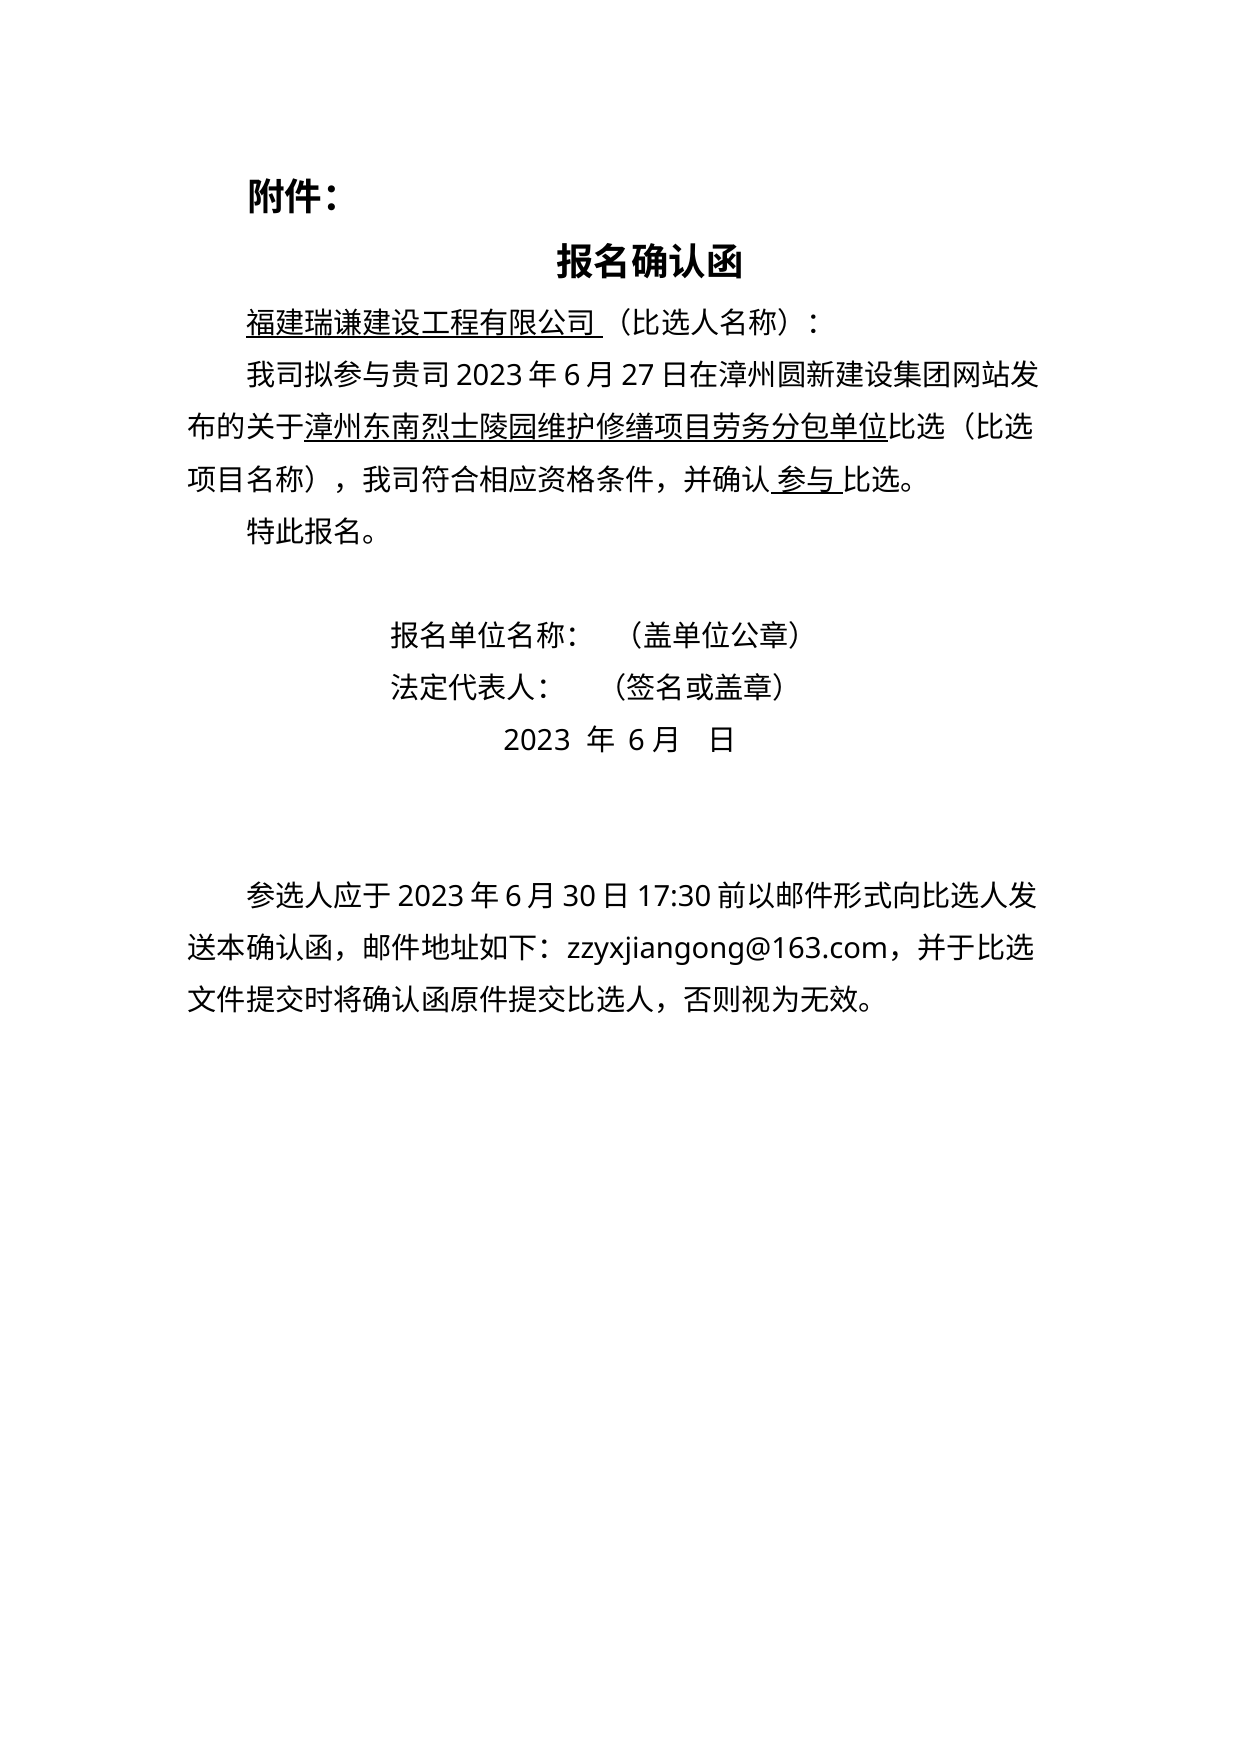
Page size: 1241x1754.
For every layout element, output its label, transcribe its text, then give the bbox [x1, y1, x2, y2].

text 福建瑞谦建设工程有限公司 （比选人名称）： [187, 292, 1053, 344]
text 法定代表人： （签名或盖章） [187, 657, 1053, 709]
text 附件： [187, 162, 1053, 227]
text 2023 年 6 月 日 [187, 709, 1053, 761]
text 特此报名。 [187, 500, 1053, 552]
text 报名单位名称： （盖单位公章） [187, 604, 1053, 657]
text 参选人应于2023年6月30日17:30前以邮件形式向比选人发送本确认函，邮件地址如下：zzyxjiangong@163.com，并于比选文件提交时将确认函原件提交比选人，否则视为无效。 [187, 865, 1053, 1021]
text 我司拟参与贵司2023年6月27日在漳州圆新建设集团网站发布的关于漳州东南烈士陵园维护修缮项目劳务分包单位比选（比选项目名称），我司符合相应资格条件，并确认 参与 比选。 [187, 344, 1053, 500]
text 报名确认函 [187, 227, 1053, 292]
